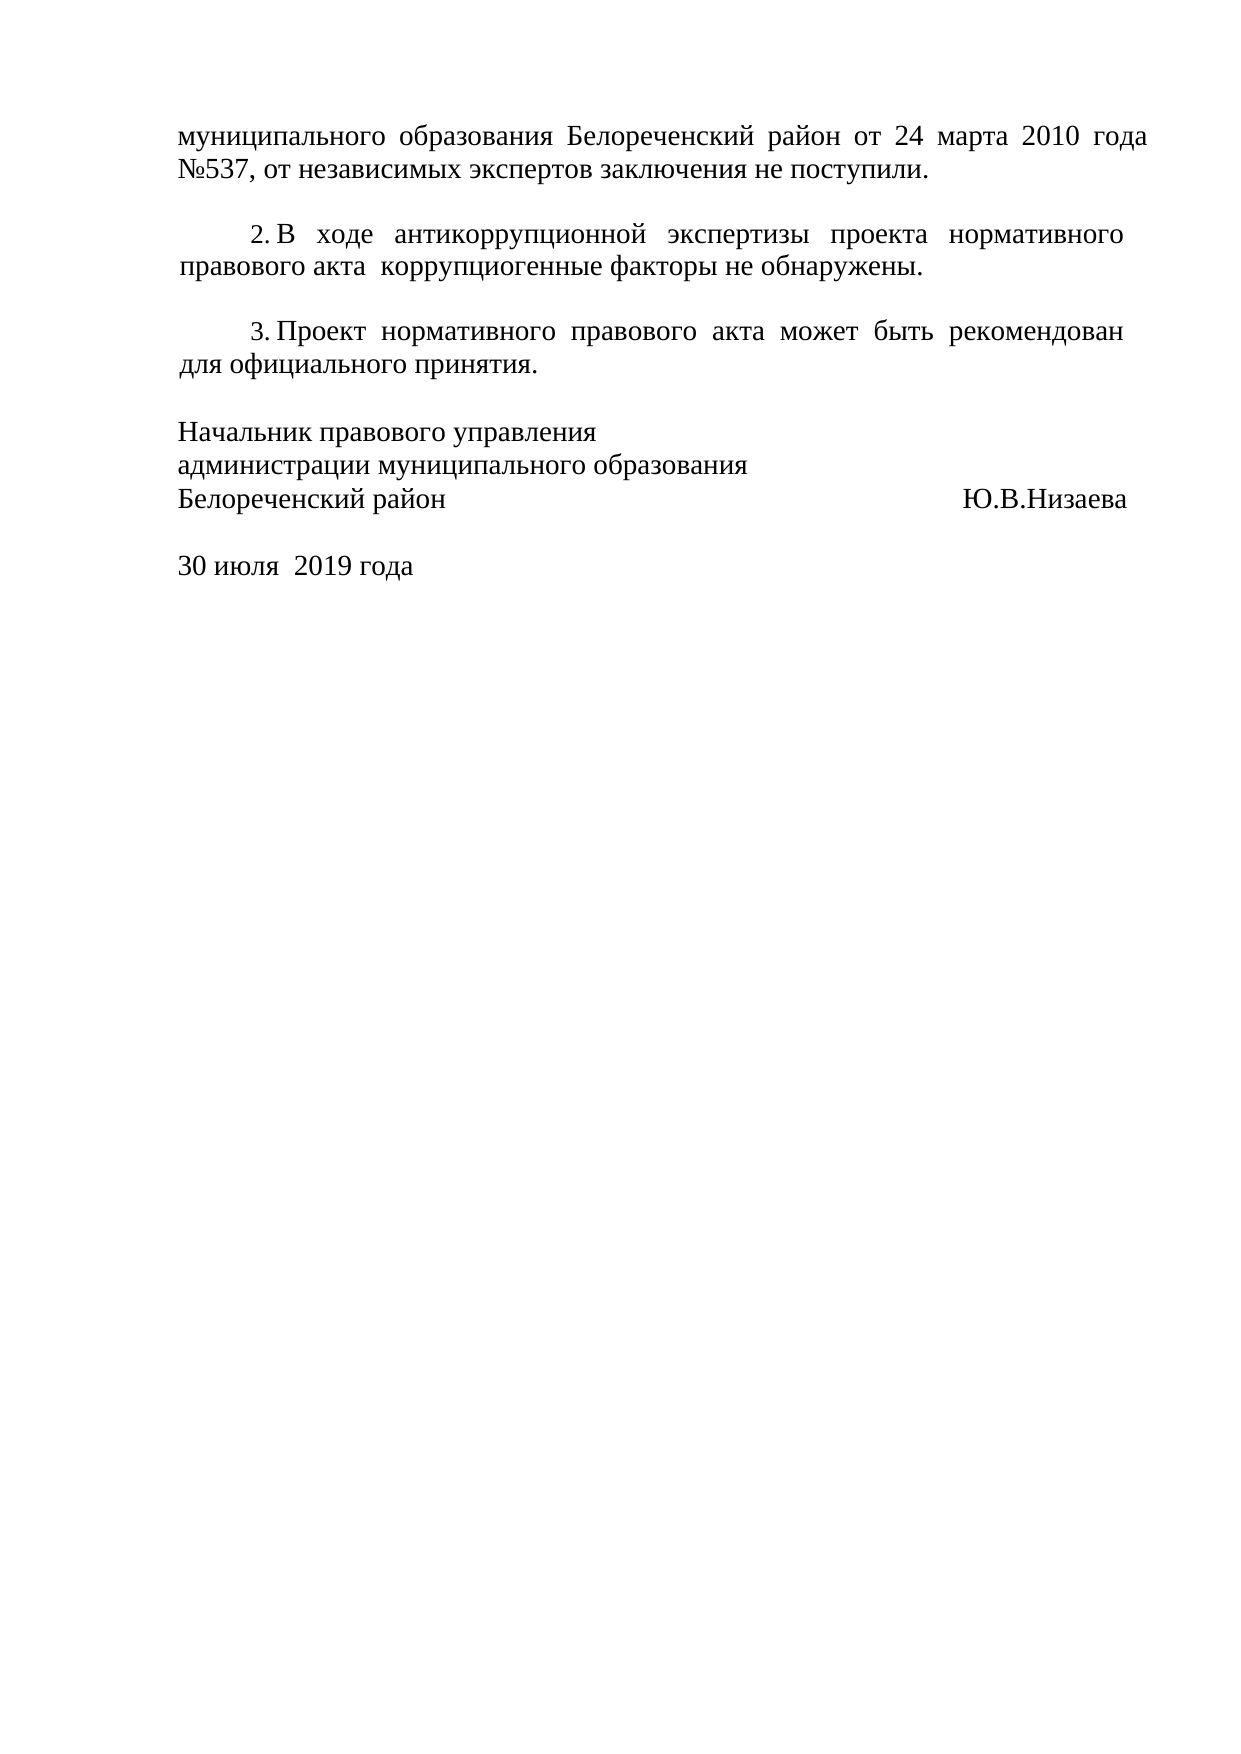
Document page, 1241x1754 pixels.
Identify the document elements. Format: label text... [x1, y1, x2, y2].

text администрации муниципального образования [177, 447, 1152, 481]
list В ходе антикоррупционной экспертизы проекта нормативного правового акта коррупциогенные факторы не обнаружены. [179, 219, 1124, 282]
text Белореченский район Ю.В.Низаева [177, 481, 1152, 514]
list Проект нормативного правового акта может быть рекомендован для официального принятия. [179, 313, 1124, 380]
text 30 июля 2019 года [177, 548, 1152, 581]
text Начальник правового управления [177, 414, 1152, 447]
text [177, 118, 1148, 185]
